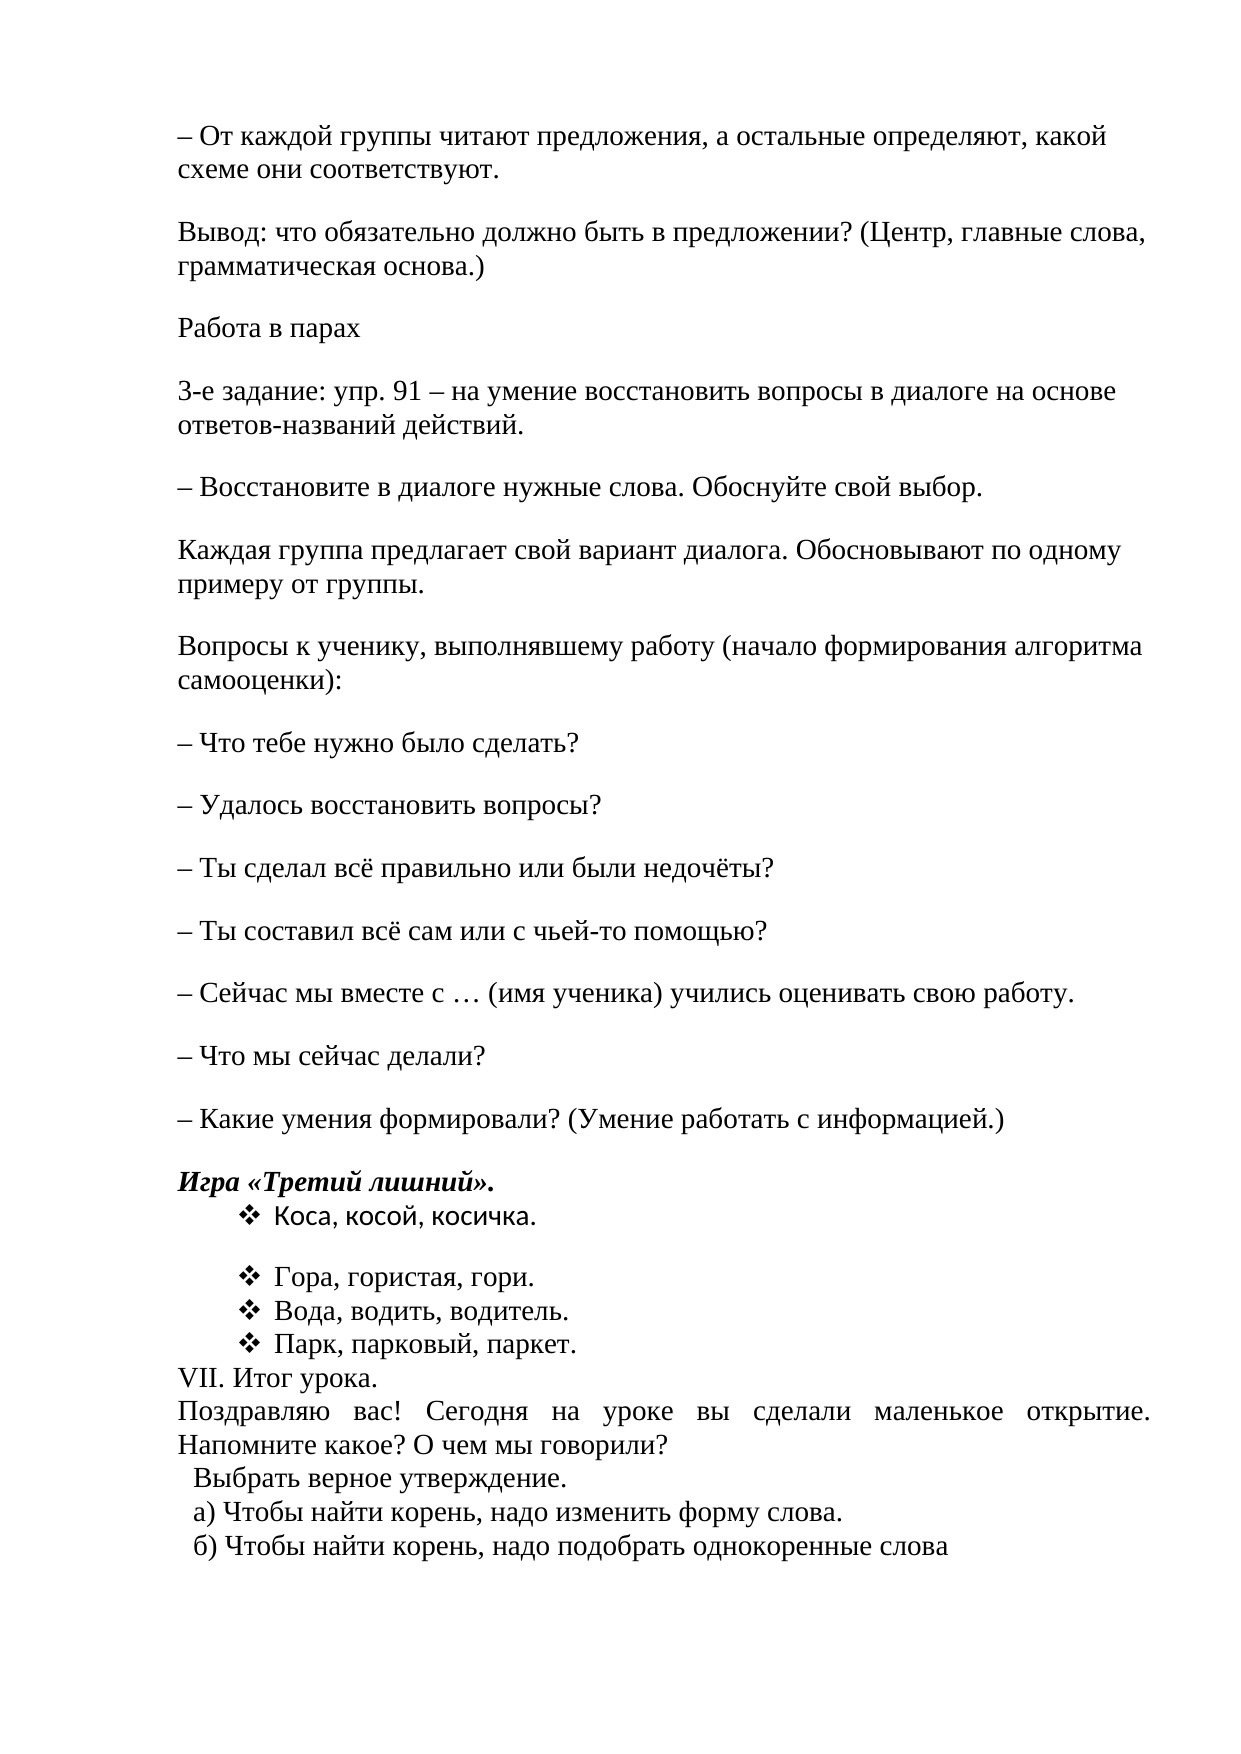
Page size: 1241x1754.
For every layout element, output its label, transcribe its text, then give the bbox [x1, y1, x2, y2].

list Вода, водить, водитель. [236, 1293, 1152, 1326]
text – Восстановите в диалоге нужные слова. Обоснуйте свой выбор. [177, 469, 1152, 503]
text – Какие умения формировали? (Умение работать с информацией.) [177, 1101, 1152, 1134]
text а) Чтобы найти корень, надо изменить форму слова. [193, 1494, 1152, 1528]
text б) Чтобы найти корень, надо подобрать однокоренные слова [193, 1528, 1152, 1561]
text Вопросы к ученику, выполнявшему работу (начало формирования алгоритма самооценки): [177, 628, 1152, 696]
text – Что мы сейчас делали? [177, 1038, 1152, 1072]
text – От каждой группы читают предложения, а остальные определяют, какой схеме они соответствуют. [177, 118, 1152, 185]
text – Что тебе нужно было сделать? [177, 725, 1152, 758]
list Коса, косой, косичка. [236, 1197, 1152, 1233]
text 3-е задание: упр. 91 – на умение восстановить вопросы в диалоге на основе ответов-названий действий. [177, 373, 1152, 440]
text Работа в парах [177, 311, 1152, 344]
text Выбрать верное утверждение. [193, 1461, 1152, 1494]
text – Ты составил всё сам или с чьей-то помощью? [177, 913, 1152, 946]
text Каждая группа предлагает свой вариант диалога. Обосновывают по одному примеру от группы. [177, 532, 1152, 599]
list Гора, гористая, гори. [236, 1259, 1152, 1293]
list VII. Итог урока. [177, 1360, 1152, 1393]
text – Сейчас мы вместе с … (имя ученика) учились оценивать свою работу. [177, 976, 1152, 1009]
list Парк, парковый, паркет. [236, 1326, 1152, 1360]
text – Удалось восстановить вопросы? [177, 787, 1152, 821]
text – Ты сделал всё правильно или были недочёты? [177, 850, 1152, 884]
text Игра «Третий лишний». [177, 1164, 1152, 1197]
text Вывод: что обязательно должно быть в предложении? (Центр, главные слова, грамматическая основа.) [177, 214, 1152, 281]
list Поздравляю вас! Сегодня на уроке вы сделали маленькое открытие. Напомните какое? О чем мы говорили? [177, 1393, 1152, 1461]
